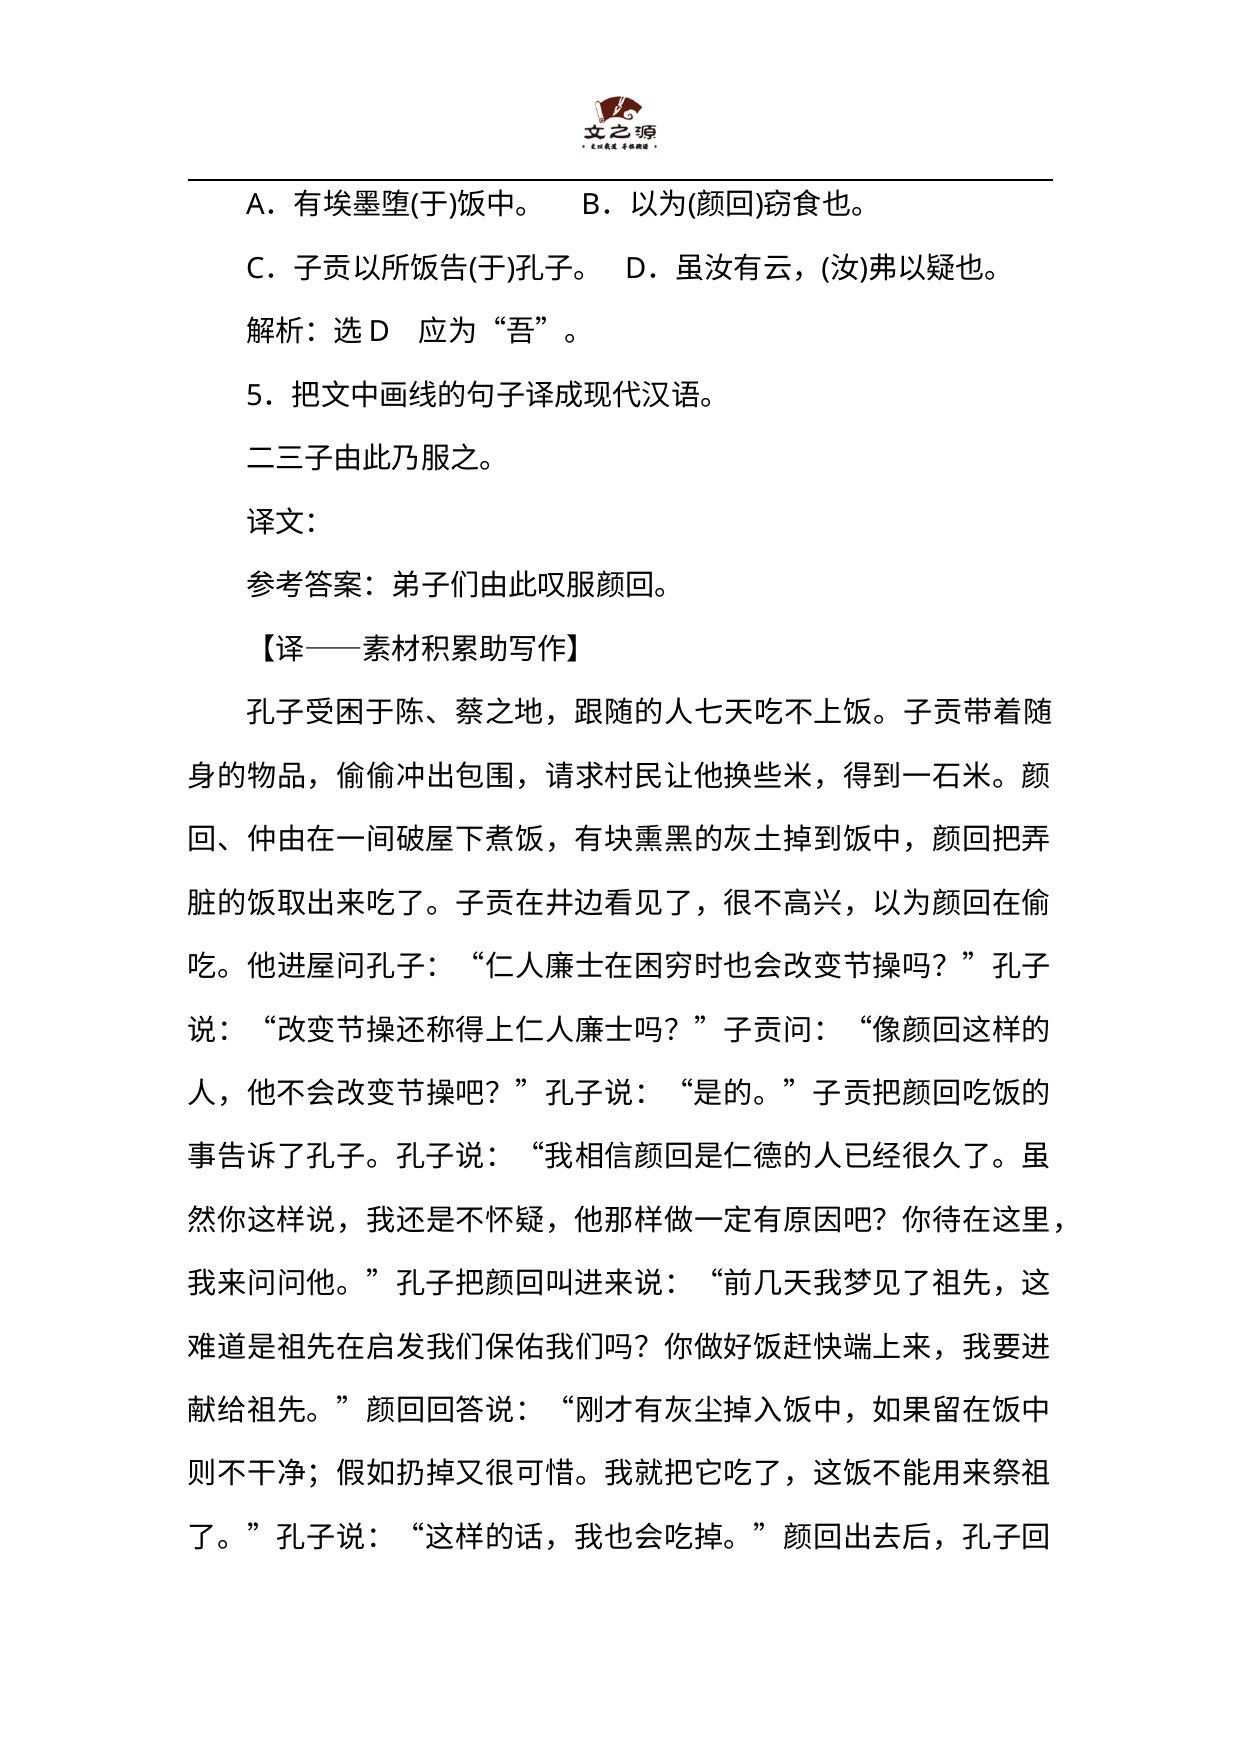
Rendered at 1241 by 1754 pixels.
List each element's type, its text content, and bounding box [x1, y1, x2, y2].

text 参考答案：弟子们由此叹服颜回。 [187, 562, 1053, 604]
text 译文： [187, 498, 1053, 541]
text 二三子由此乃服之。 [187, 435, 1053, 477]
picture [543, 73, 698, 178]
text 【译——素材积累助写作】 [187, 625, 1053, 668]
text 5．把文中画线的句子译成现代汉语。 [187, 372, 1053, 414]
text A．有埃墨堕(于)饭中。 B．以为(颜回)窃食也。 [187, 181, 1053, 223]
text 解析：选D 应为“吾”。 [187, 308, 1053, 350]
text C．子贡以所饭告(于)孔子。 D．虽汝有云，(汝)弗以疑也。 [187, 244, 1053, 287]
